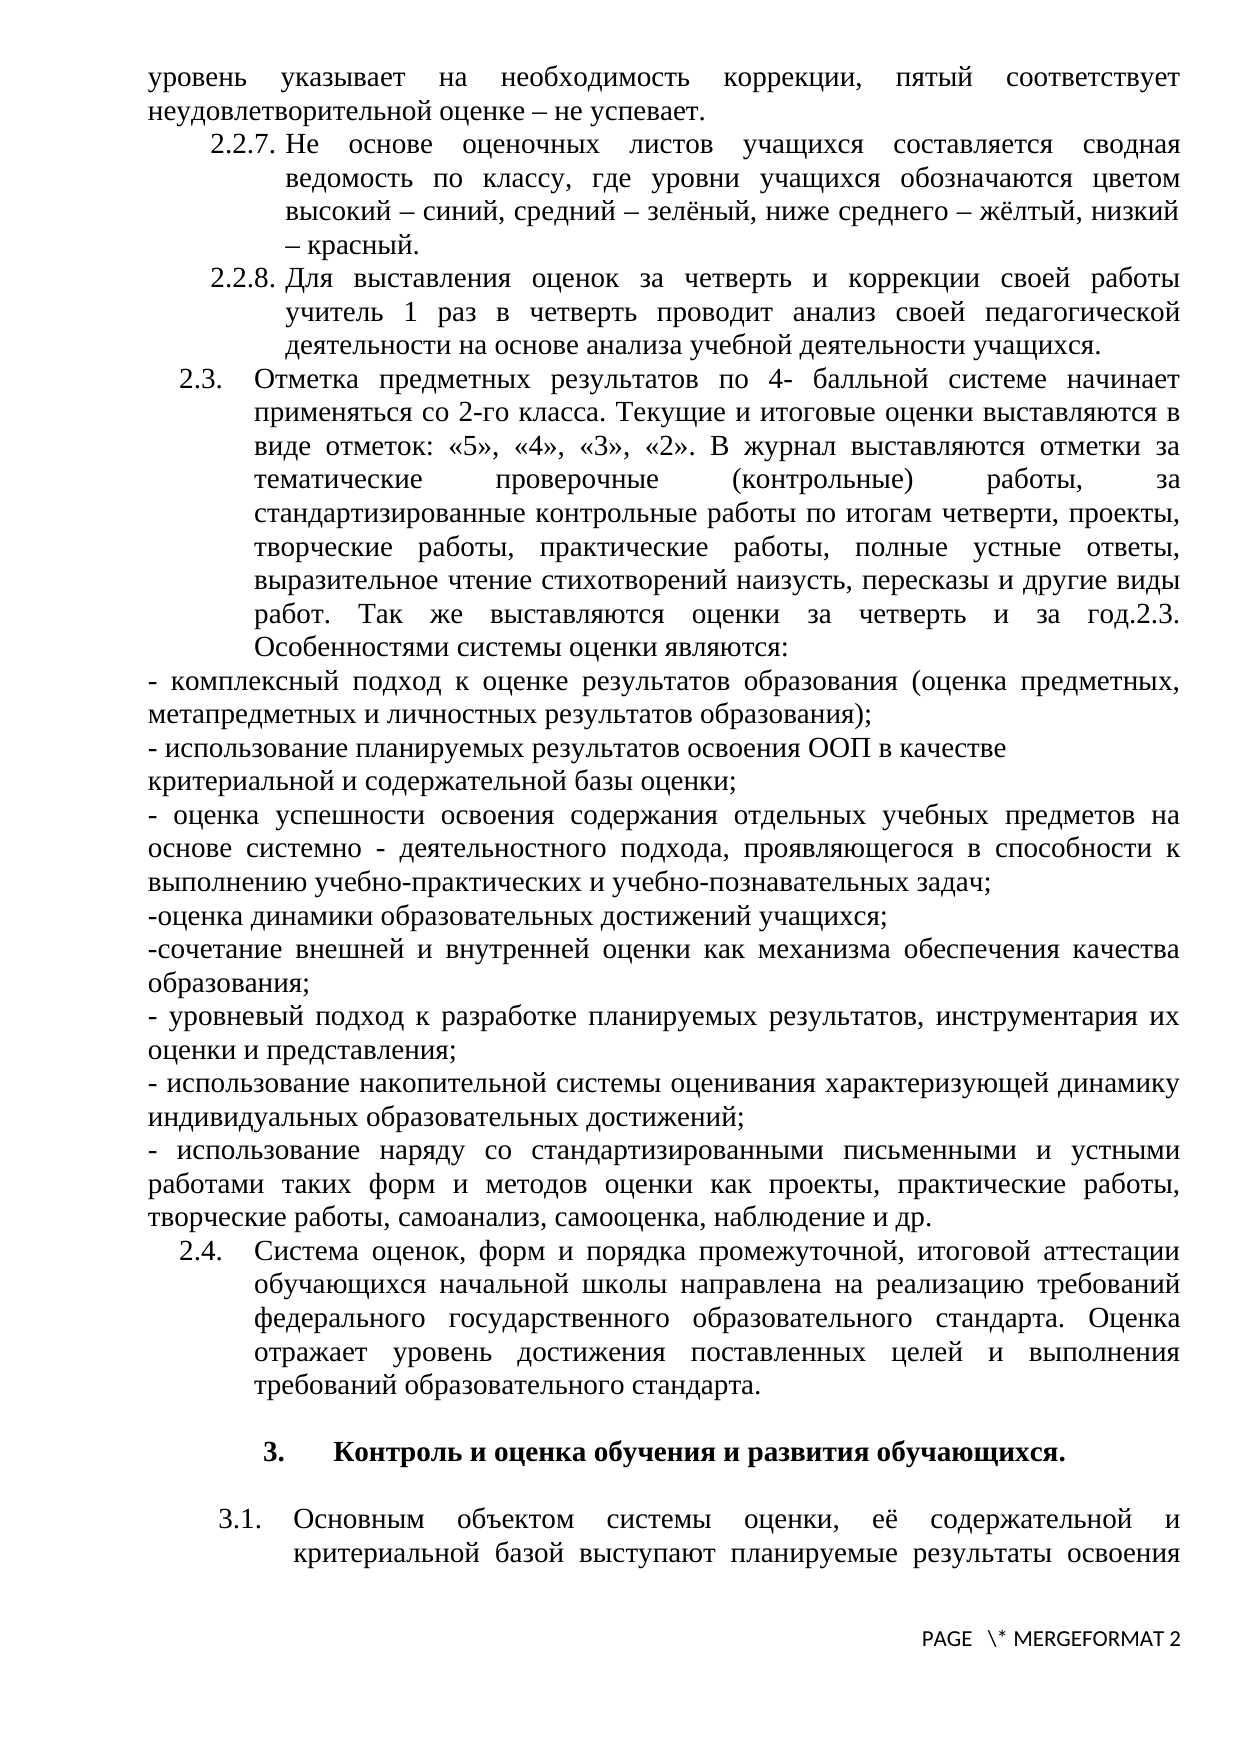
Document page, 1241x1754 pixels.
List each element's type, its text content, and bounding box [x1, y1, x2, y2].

text критериальной и содержательной базы оценки; [148, 763, 1181, 797]
text -сочетание внешней и внутренней оценки как механизма обеспечения качества образования; [148, 931, 1181, 998]
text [148, 59, 1181, 126]
text - комплексный подход к оценке результатов образования (оценка предметных, метапредметных и личностных результатов образования); [148, 663, 1181, 730]
text - использование наряду со стандартизированными письменными и устными работами таких форм и методов оценки как проекты, практические работы, творческие работы, самоанализ, самооценка, наблюдение и др. [148, 1132, 1181, 1233]
list Для выставления оценок за четверть и коррекции своей работы учитель 1 раз в четверть проводит анализ своей педагогической деятельности на основе анализа учебной деятельности учащихся. [210, 260, 1181, 361]
text - использование планируемых результатов освоения ООП в качестве [148, 730, 1181, 763]
list Отметка предметных результатов по 4- балльной системе начинает применяться со 2-го класса. Текущие и итоговые оценки выставляются в виде отметок: «5», «4», «3», «2». В журнал выставляются отметки за тематические проверочные (контрольные) работы, за стандартизированные контрольные работы по итогам четверти, проекты, творческие работы, практические работы, полные устные ответы, выразительное чтение стихотворений наизусть, пересказы и другие виды работ. Так же выставляются оценки за четверть и за год.2.3. Особенностями системы оценки являются: [179, 361, 1181, 663]
text - оценка успешности освоения содержания отдельных учебных предметов на основе системно - деятельностного подхода, проявляющегося в способности к выполнению учебно-практических и учебно-познавательных задач; [148, 797, 1181, 898]
list Не основе оценочных листов учащихся составляется сводная ведомость по классу, где уровни учащихся обозначаются цветом высокий – синий, средний – зелёный, ниже среднего – жёлтый, низкий – красный. [210, 126, 1181, 260]
list Контроль и оценка обучения и развития обучающихся. [148, 1434, 1181, 1468]
text - уровневый подход к разработке планируемых результатов, инструментария их оценки и представления; [148, 998, 1181, 1065]
text -оценка динамики образовательных достижений учащихся; [148, 898, 1181, 931]
text - использование накопительной системы оценивания характеризующей динамику индивидуальных образовательных достижений; [148, 1065, 1181, 1132]
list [218, 1501, 1181, 1568]
list Система оценок, форм и порядка промежуточной, итоговой аттестации обучающихся начальной школы направлена на реализацию требований федерального государственного образовательного стандарта. Оценка отражает уровень достижения поставленных целей и выполнения требований образовательного стандарта. [179, 1233, 1181, 1401]
